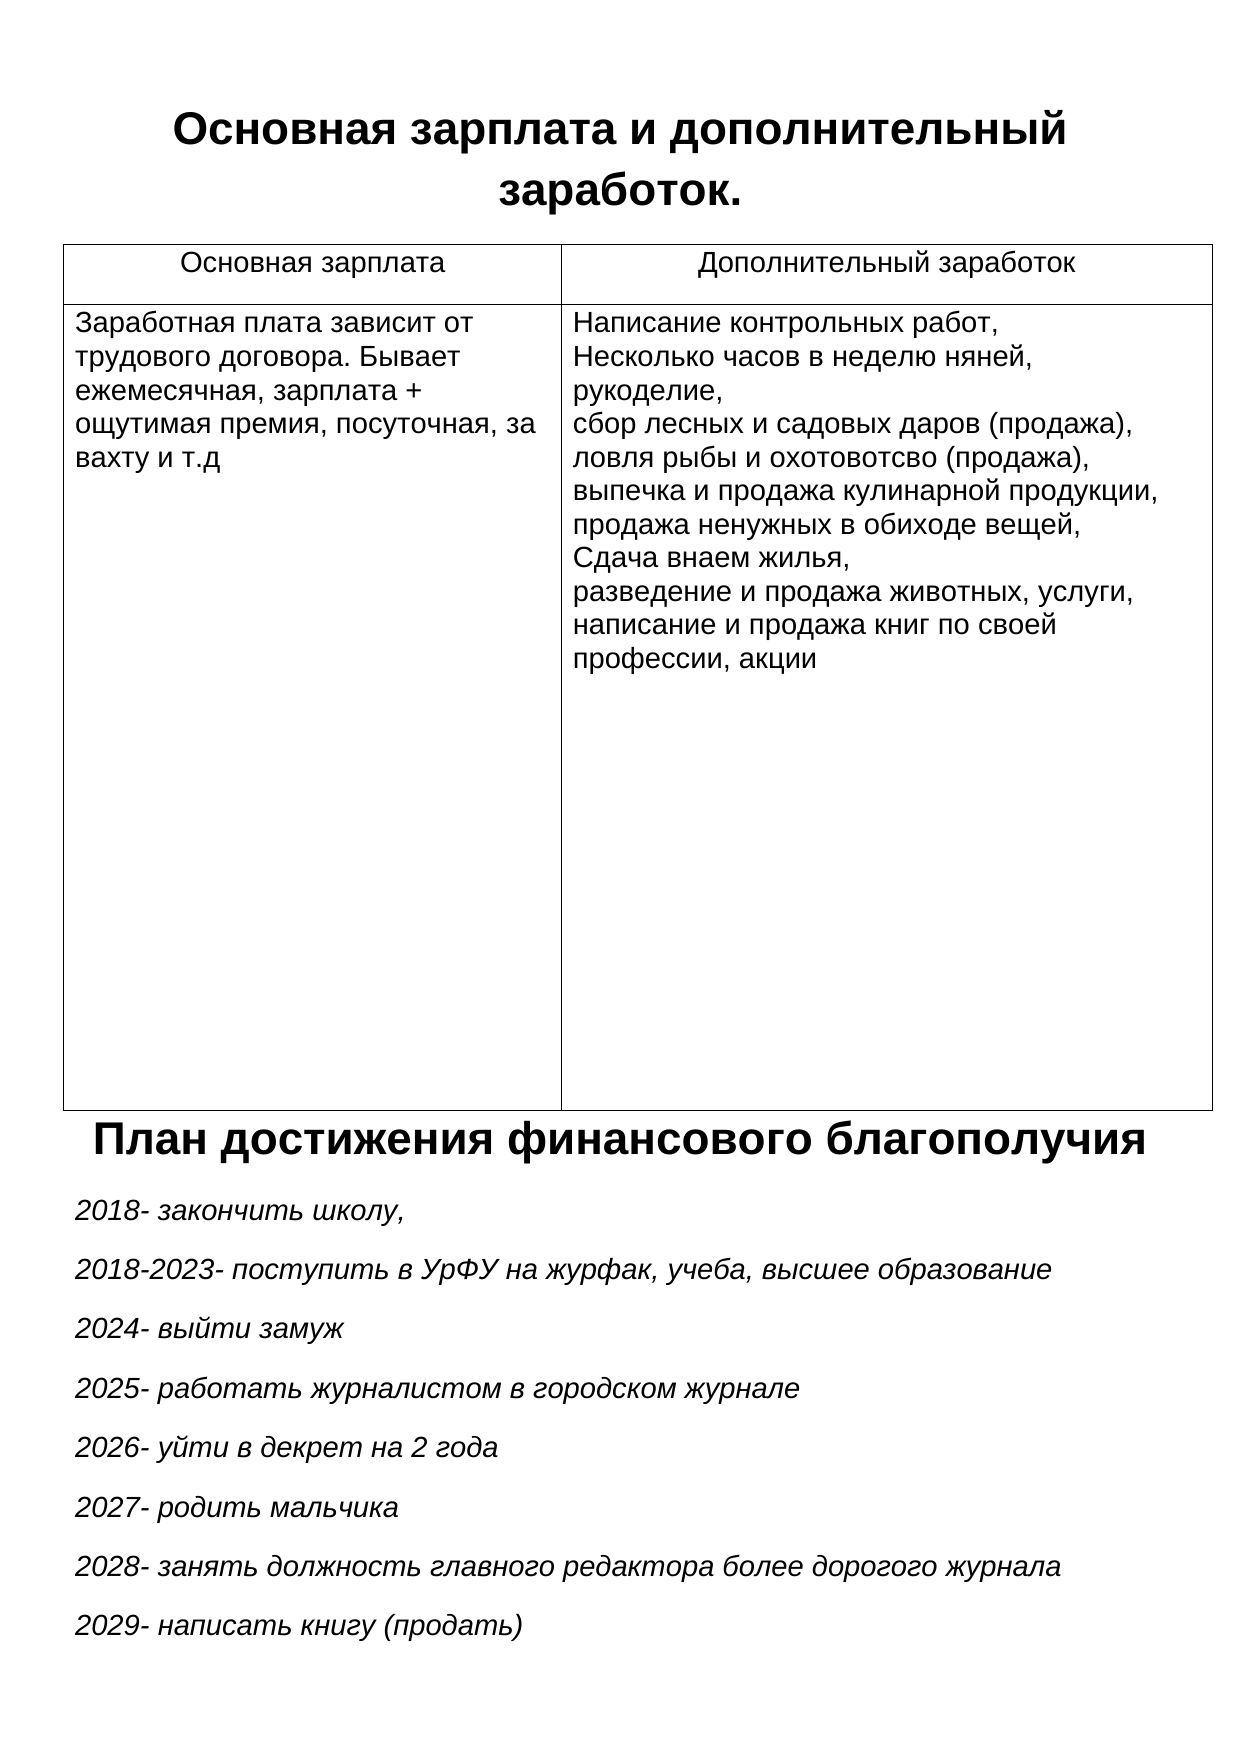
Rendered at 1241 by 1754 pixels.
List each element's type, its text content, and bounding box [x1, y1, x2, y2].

table_cell Написание контрольных работ, Несколько часов в неделю няней, рукоделие, сбор лесных и садовых даров (продажа), ловля рыбы и охотовотсво (продажа), выпечка и продажа кулинарной продукции, продажа ненужных в обиходе вещей, Сдача внаем жилья, разведение и продажа животных, услуги, написание и продажа книг по своей профессии, акции [562, 305, 1212, 1110]
text 2029- написать книгу (продать) [75, 1608, 1165, 1642]
text 2024- выйти замуж [75, 1312, 1165, 1345]
text 2028- занять должность главного редактора более дорогого журнала [75, 1549, 1165, 1583]
text 2027- родить мальчика [75, 1490, 1165, 1523]
table_header Дополнительный заработок [562, 245, 1212, 304]
text 2026- уйти в декрет на 2 года [75, 1430, 1165, 1464]
text Основная зарплата и дополнительный заработок. [75, 102, 1165, 215]
table_cell Заработная плата зависит от трудового договора. Бывает ежемесячная, зарплата + ощутимая премия, посуточная, за вахту и т.д [64, 305, 561, 1110]
text 2018-2023- поступить в УрФУ на журфак, учеба, высшее образование [75, 1252, 1165, 1286]
table_header Основная зарплата [64, 245, 561, 304]
text План достижения финансового благополучия [75, 1111, 1165, 1164]
text 2018- закончить школу, [75, 1193, 1165, 1226]
text 2025- работать журналистом в городском журнале [75, 1371, 1165, 1404]
